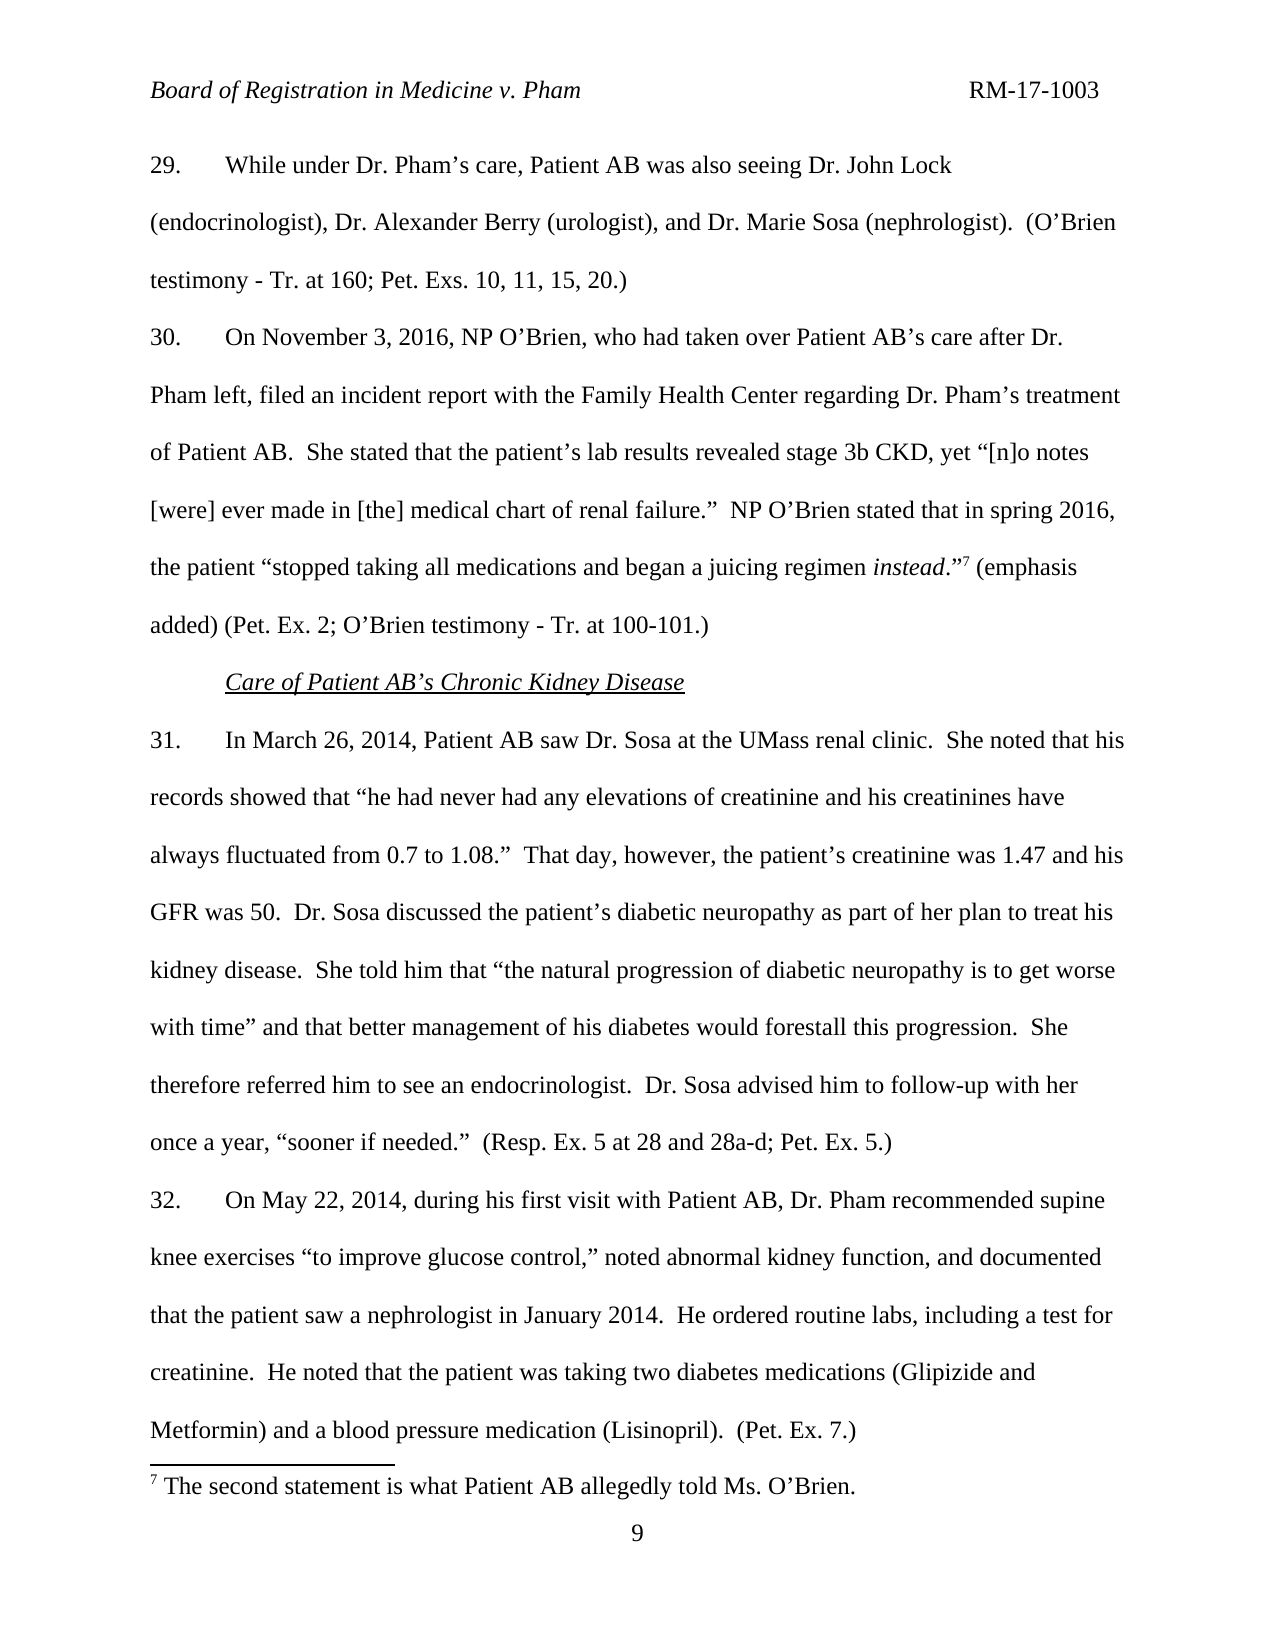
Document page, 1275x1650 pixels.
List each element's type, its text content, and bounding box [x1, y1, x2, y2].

list On May 22, 2014, during his first visit with Patient AB, Dr. Pham recommended supine knee exercises “to improve glucose control,” noted abnormal kidney function, and documented that the patient saw a nephrologist in January 2014. He ordered routine labs, including a test for creatinine. He noted that the patient was taking two diabetes medications (Glipizide and Metformin) and a blood pressure medication (Lisinopril). (Pet. Ex. 7.) [150, 1185, 1125, 1444]
list While under Dr. Pham’s care, Patient AB was also seeing Dr. John Lock (endocrinologist), Dr. Alexander Berry (urologist), and Dr. Marie Sosa (nephrologist). (O’Brien testimony - Tr. at 160; Pet. Exs. 10, 11, 15, 20.) [150, 150, 1125, 294]
list In March 26, 2014, Patient AB saw Dr. Sosa at the UMass renal clinic. She noted that his records showed that “he had never had any elevations of creatinine and his creatinines have always fluctuated from 0.7 to 1.08.” That day, however, the patient’s creatinine was 1.47 and his GFR was 50. Dr. Sosa discussed the patient’s diabetic neuropathy as part of her plan to treat his kidney disease. She told him that “the natural progression of diabetic neuropathy is to get worse with time” and that better management of his diabetes would forestall this progression. She therefore referred him to see an endocrinologist. Dr. Sosa advised him to follow-up with her once a year, “sooner if needed.” (Resp. Ex. 5 at 28 and 28a-d; Pet. Ex. 5.) [150, 725, 1125, 1156]
text Care of Patient AB’s Chronic Kidney Disease [150, 667, 1125, 696]
list On November 3, 2016, NP O’Brien, who had taken over Patient AB’s care after Dr. Pham left, filed an incident report with the Family Health Center regarding Dr. Pham’s treatment of Patient AB. She stated that the patient’s lab results revealed stage 3b CKD, yet “[n]o notes [were] ever made in [the] medical chart of renal failure.” NP O’Brien stated that in spring 2016, the patient “stopped taking all medications and began a juicing regimen instead.” (emphasis added) (Pet. Ex. 2; O’Brien testimony - Tr. at 100-101.) [150, 322, 1125, 639]
